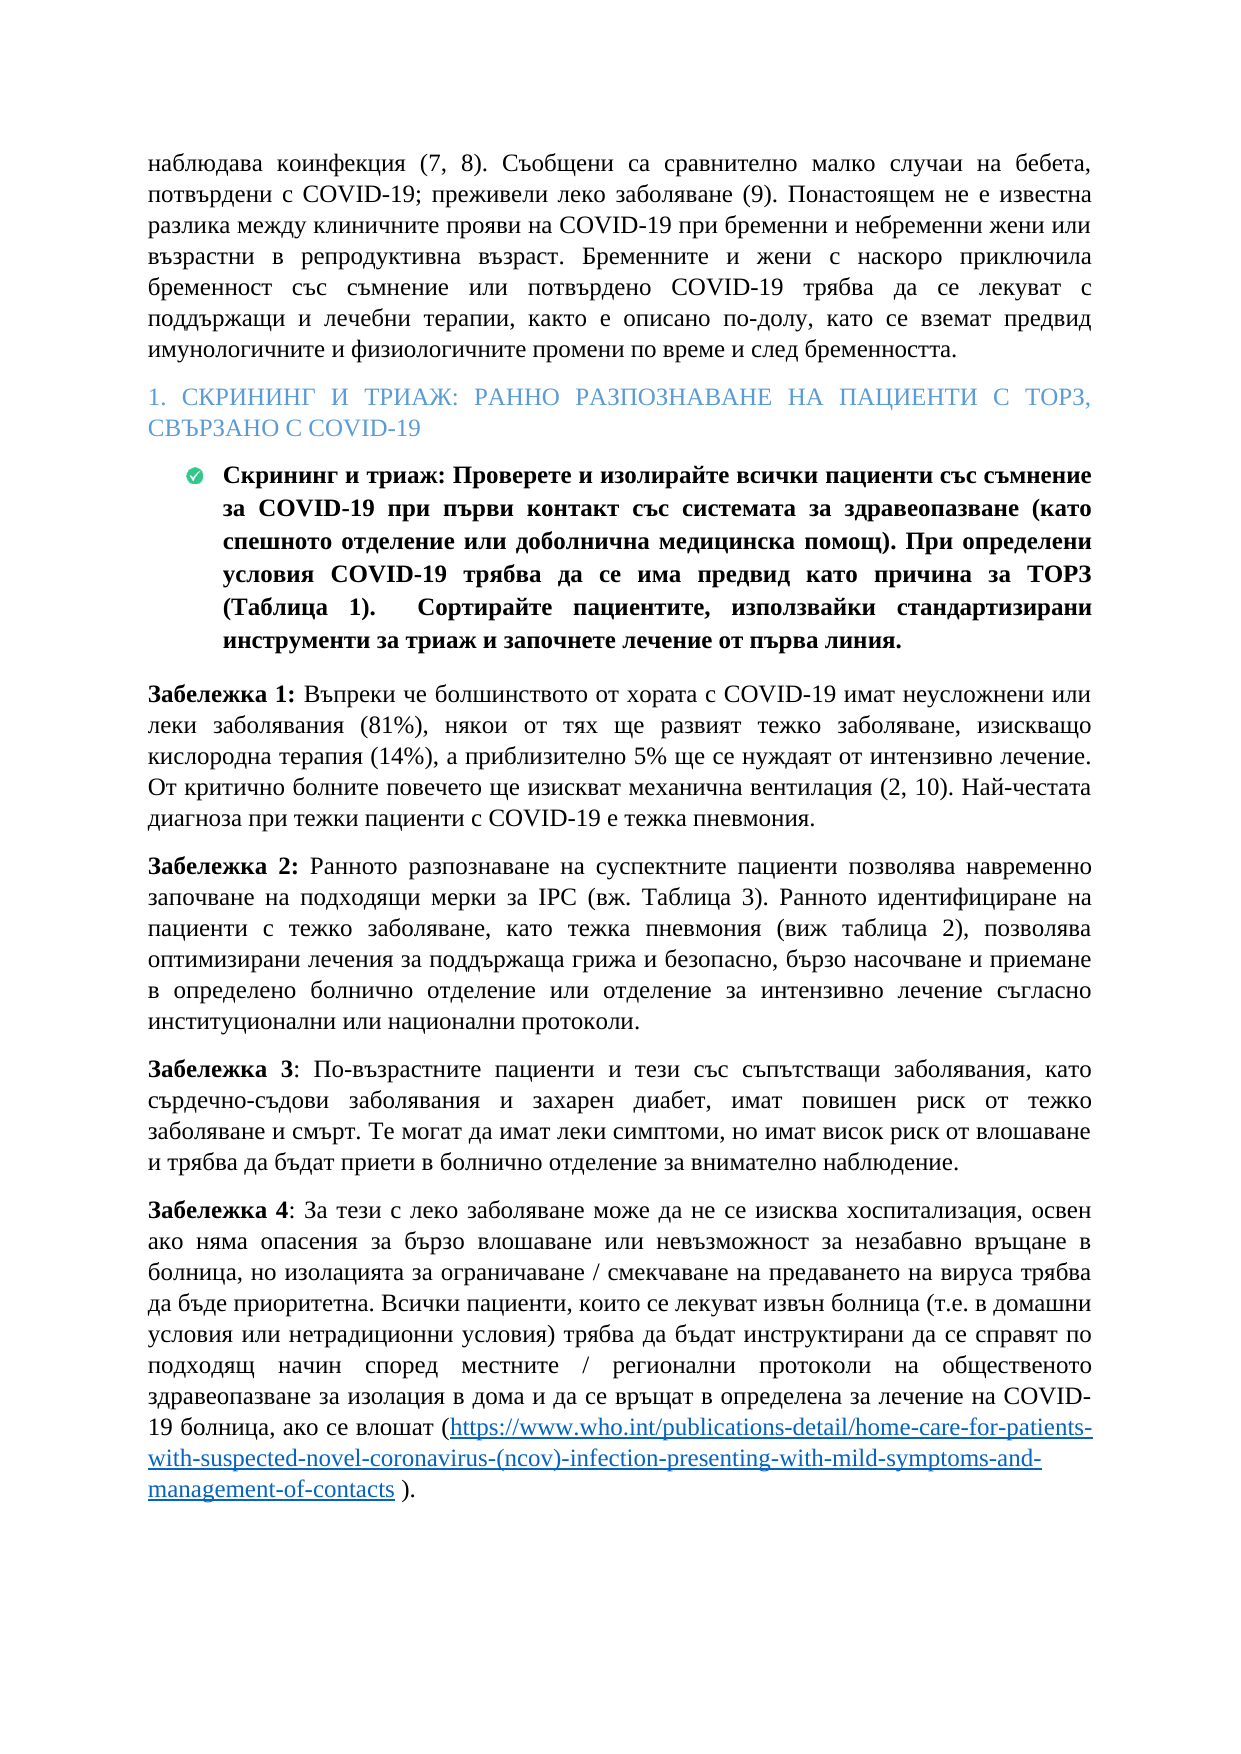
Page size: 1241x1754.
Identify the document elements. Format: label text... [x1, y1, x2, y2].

text Забележка 2: Ранното разпознаване на суспектните пациенти позволява навременно започване на подходящи мерки за IPC (вж. Таблица 3). Ранното идентифициране на пациенти с тежко заболяване, като тежка пневмония (виж таблица 2), позволява оптимизирани лечения за поддържаща грижа и безопасно, бързо насочване и приемане в определено болнично отделение или отделение за интензивно лечение съгласно институционални или национални протоколи. [148, 851, 1093, 1035]
picture [186, 467, 203, 484]
list Скрининг и триаж: Проверете и изолирайте всички пациенти със съмнение за COVID-19 при първи контакт със системата за здравеопазване (като спешното отделение или доболнична медицинска помощ). При определени условия COVID-19 трябва да се има предвид като причина за ТОРЗ (Таблица 1). Сортирайте пациентите, използвайки стандартизирани инструменти за триаж и започнете лечение от първа линия. [185, 460, 1093, 654]
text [148, 148, 1093, 363]
text Забележка 1: Въпреки че болшинството от хората с COVID-19 имат неусложнени или леки заболявания (81%), някои от тях ще развият тежко заболяване, изискващо кислородна терапия (14%), а приблизително 5% ще се нуждаят от интензивно лечение. От критично болните повечето ще изискват механична вентилация (2, 10). Най-честата диагноза при тежки пациенти с COVID-19 е тежка пневмония. [148, 679, 1093, 832]
text Забележка 4: За тези с леко заболяване може да не се изисква хоспитализация, освен ако няма опасения за бързо влошаване или невъзможност за незабавно връщане в болница, но изолацията за ограничаване / смекчаване на предаването на вируса трябва да бъде приоритетна. Всички пациенти, които се лекуват извън болница (т.е. в домашни условия или нетрадиционни условия) трябва да бъдат инструктирани да се справят по подходящ начин според местните / регионални протоколи на общественото здравеопазване за изолация в дома и да се връщат в определена за лечение на COVID-19 болница, ако се влошат (https://www.who.int/publications-detail/home-care-for-patients-with-suspected-novel-coronavirus-(ncov)-infection-presenting-with-mild-symptoms-and-management-of-contacts ). [148, 1195, 1093, 1503]
text Забележка 3: По-възрастните пациенти и тези със съпътстващи заболявания, като сърдечно-съдови заболявания и захарен диабет, имат повишен риск от тежко заболяване и смърт. Те могат да имат леки симптоми, но имат висок риск от влошаване и трябва да бъдат приети в болнично отделение за внимателно наблюдение. [148, 1054, 1093, 1176]
text 1. СКРИНИНГ И ТРИАЖ: РАННО РАЗПОЗНАВАНЕ НА ПАЦИЕНТИ С ТОРЗ, СВЪРЗАНО С COVID-19 [148, 382, 1093, 441]
